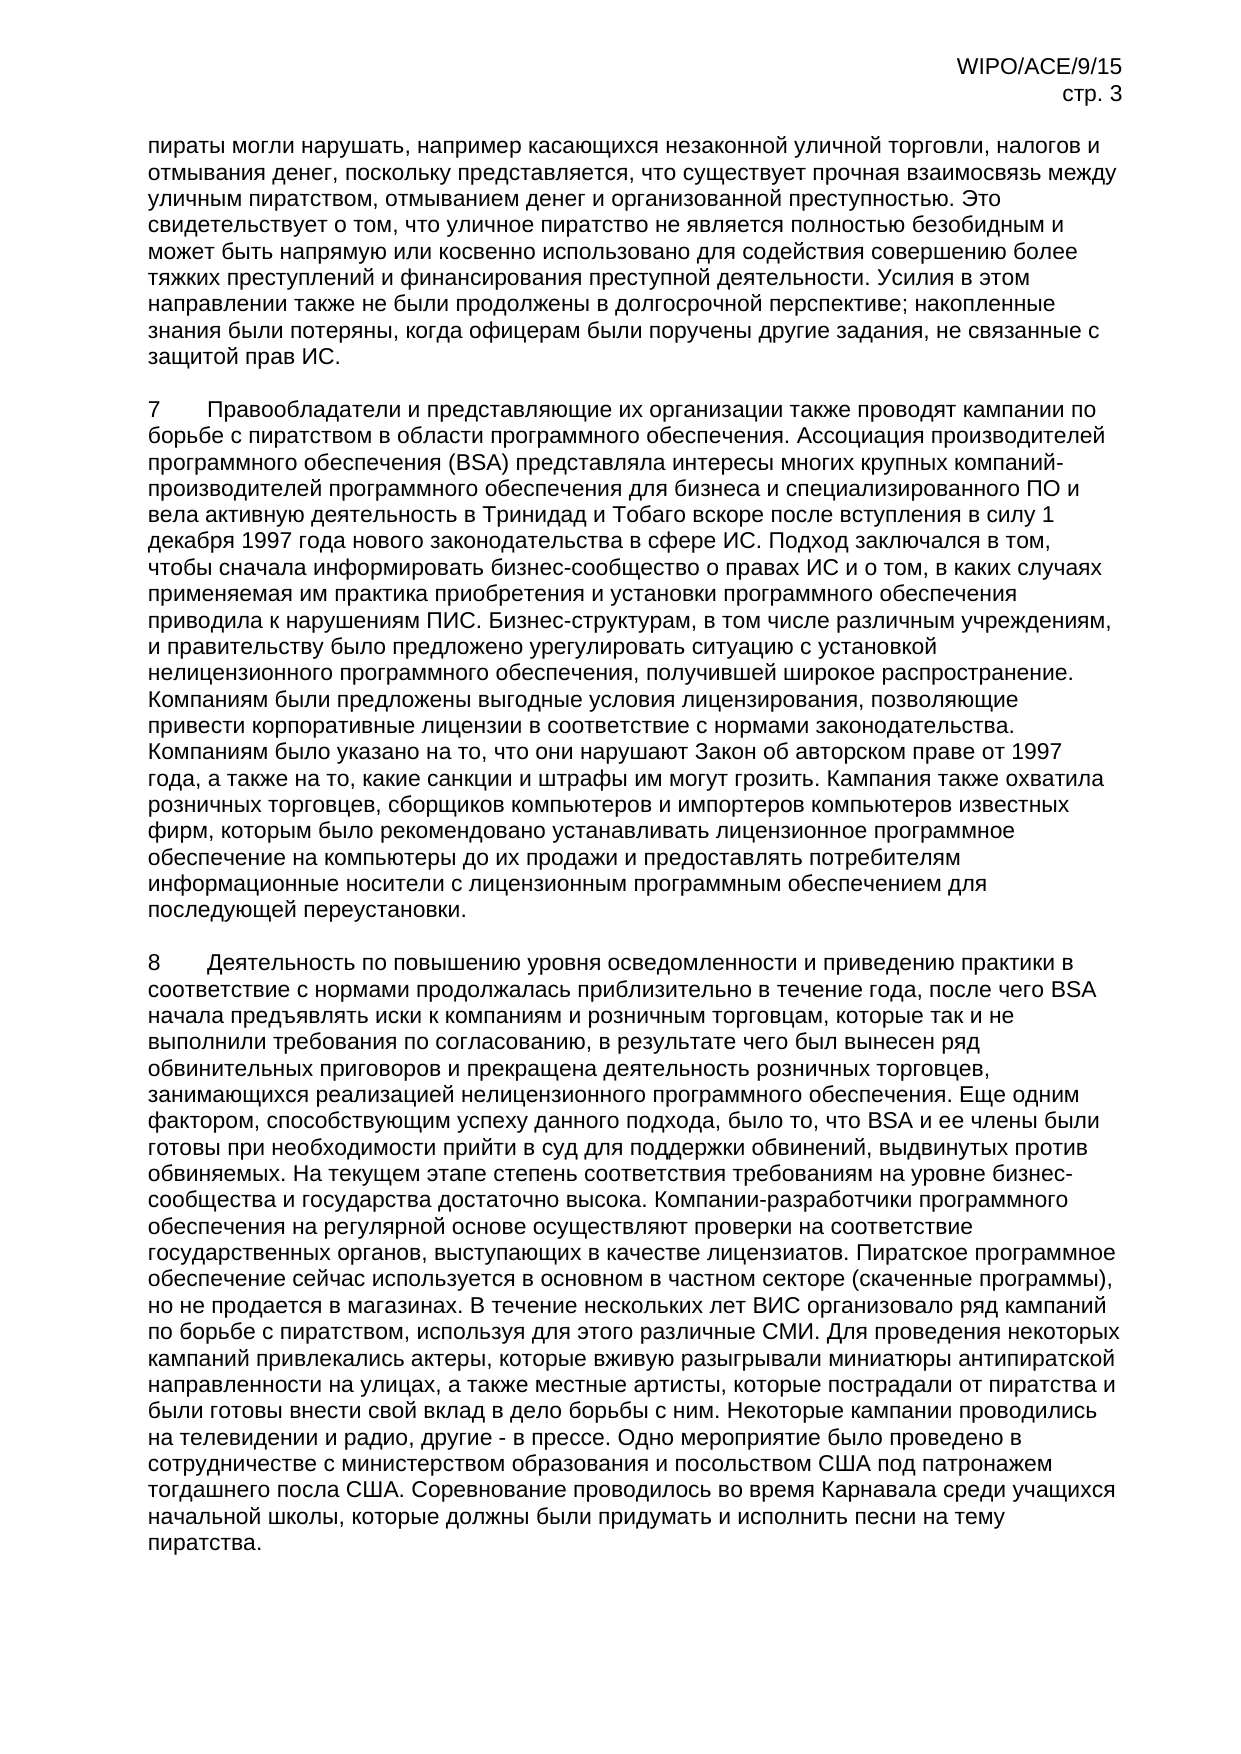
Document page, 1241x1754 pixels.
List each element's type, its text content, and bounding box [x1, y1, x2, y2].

text Правообладатели и представляющие их организации также проводят кампании по борьбе с пиратством в области программного обеспечения. Ассоциация производителей программного обеспечения (BSA) представляла интересы многих крупных компаний-производителей программного обеспечения для бизнеса и специализированного ПО и вела активную деятельность в Тринидад и Тобаго вскоре после вступления в силу 1 декабря 1997 года нового законодательства в сфере ИС. Подход заключался в том, чтобы сначала информировать бизнес-сообщество о правах ИС и о том, в каких случаях применяемая им практика приобретения и установки программного обеспечения приводила к нарушениям ПИС. Бизнес-структурам, в том числе различным учреждениям, и правительству было предложено урегулировать ситуацию с установкой нелицензионного программного обеспечения, получившей широкое распространение. Компаниям были предложены выгодные условия лицензирования, позволяющие привести корпоративные лицензии в соответствие с нормами законодательства. Компаниям было указано на то, что они нарушают Закон об авторском праве от 1997 года, а также на то, какие санкции и штрафы им могут грозить. Кампания также охватила розничных торговцев, сборщиков компьютеров и импортеров компьютеров известных фирм, которым было рекомендовано устанавливать лицензионное программное обеспечение на компьютеры до их продажи и предоставлять потребителям информационные носители с лицензионным программным обеспечением для последующей переустановки. [148, 396, 1122, 923]
text Деятельность по повышению уровня осведомленности и приведению практики в соответствие с нормами продолжалась приблизительно в течение года, после чего BSA начала предъявлять иски к компаниям и розничным торговцам, которые так и не выполнили требования по согласованию, в результате чего был вынесен ряд обвинительных приговоров и прекращена деятельность розничных торговцев, занимающихся реализацией нелицензионного программного обеспечения. Еще одним фактором, способствующим успеху данного подхода, было то, что BSA и ее члены были готовы при необходимости прийти в суд для поддержки обвинений, выдвинутых против обвиняемых. На текущем этапе степень соответствия требованиям на уровне бизнес-сообщества и государства достаточно высока. Компании-разработчики программного обеспечения на регулярной основе осуществляют проверки на соответствие государственных органов, выступающих в качестве лицензиатов. Пиратское программное обеспечение сейчас используется в основном в частном секторе (скаченные программы), но не продается в магазинах. В течение нескольких лет ВИС организовало ряд кампаний по борьбе с пиратством, используя для этого различные СМИ. Для проведения некоторых кампаний привлекались актеры, которые вживую разыгрывали миниатюры антипиратской направленности на улицах, а также местные артисты, которые пострадали от пиратства и были готовы внести свой вклад в дело борьбы с ним. Некоторые кампании проводились на телевидении и радио, другие - в прессе. Одно мероприятие было проведено в сотрудничестве с министерством образования и посольством США под патронажем тогдашнего посла США. Соревнование проводилось во время Карнавала среди учащихся начальной школы, которые должны были придумать и исполнить песни на тему пиратства. [148, 949, 1122, 1555]
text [148, 132, 1122, 369]
